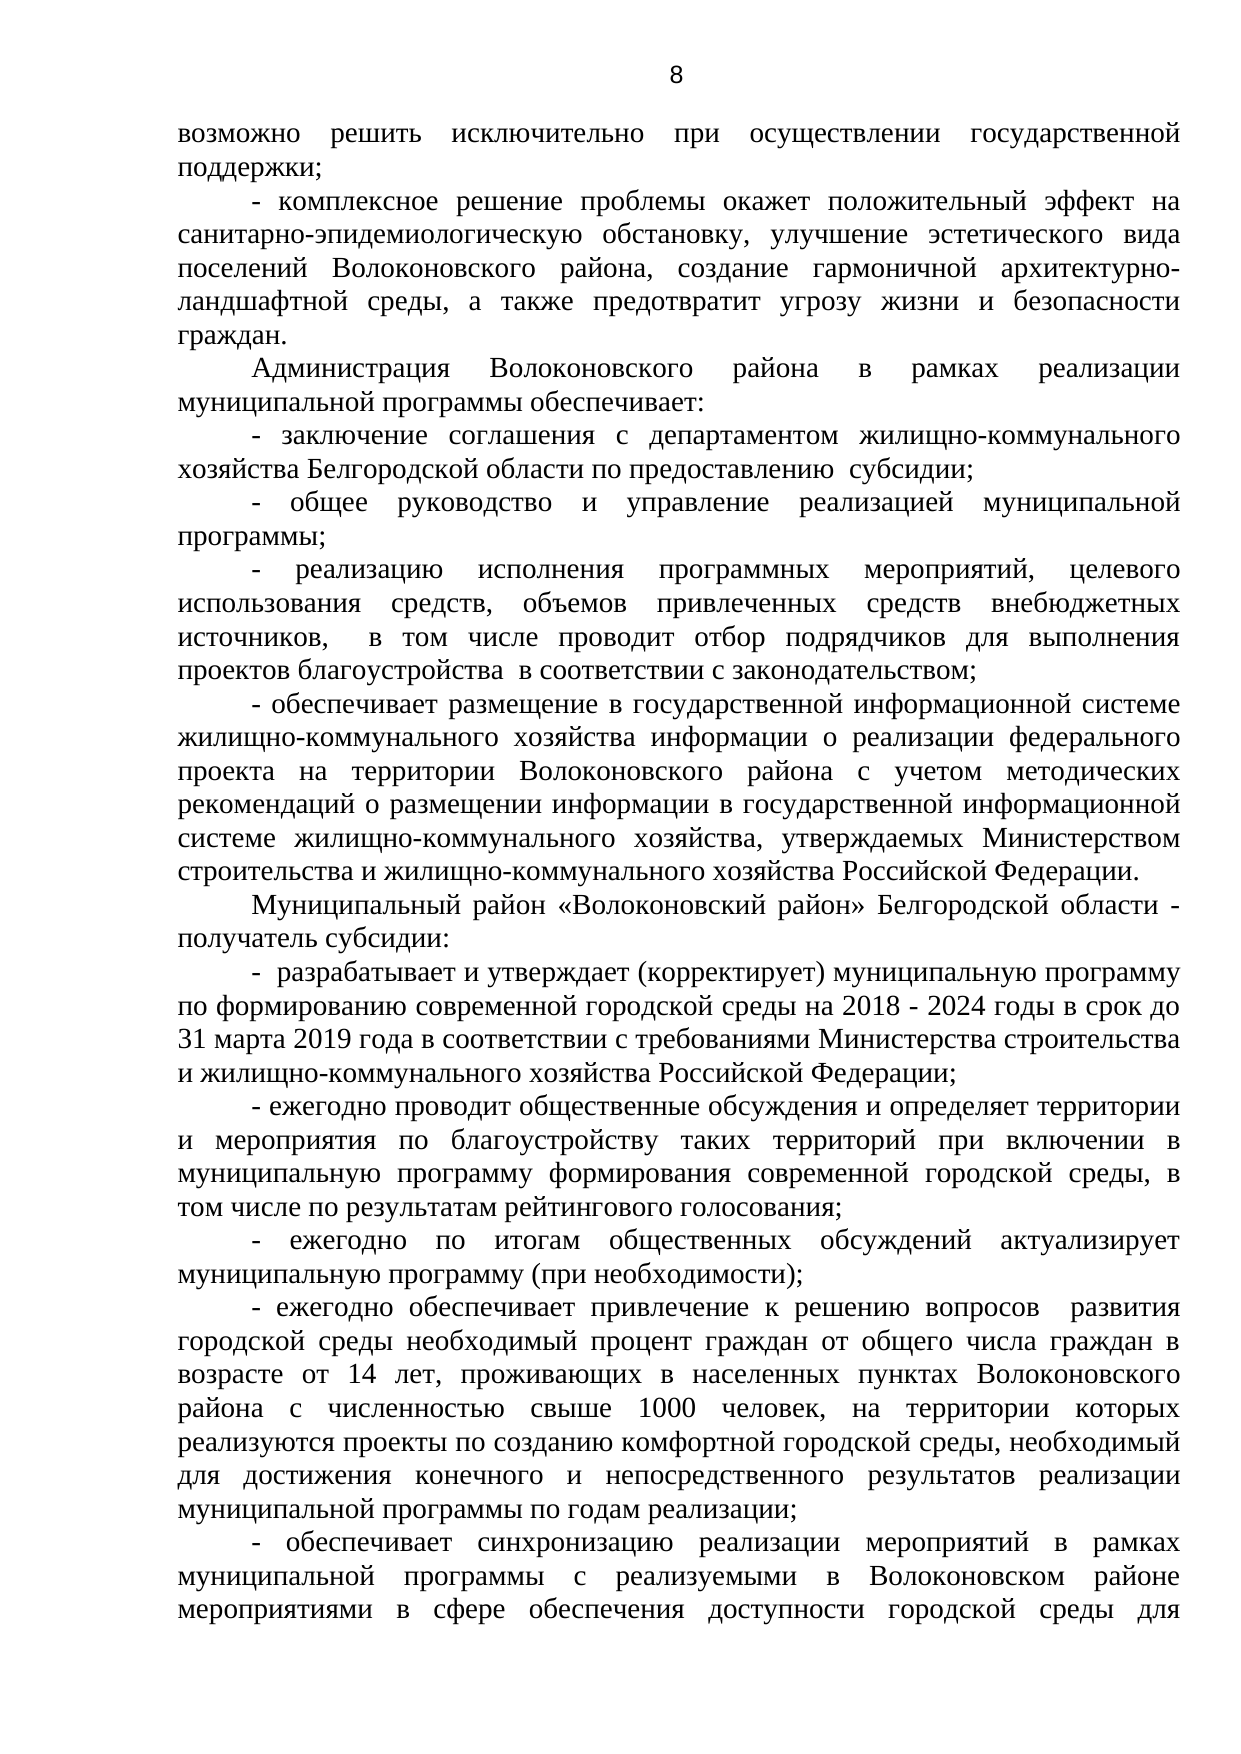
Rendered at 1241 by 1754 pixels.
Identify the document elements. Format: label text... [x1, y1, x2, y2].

text - комплексное решение проблемы окажет положительный эффект на санитарно-эпидемиологическую обстановку, улучшение эстетического вида поселений Волоконовского района, создание гармоничной архитектурно-ландшафтной среды, а также предотвратит угрозу жизни и безопасности граждан. [177, 183, 1181, 350]
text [177, 116, 1181, 183]
text - ежегодно обеспечивает привлечение к решению вопросов развития городской среды необходимый процент граждан от общего числа граждан в возрасте от 14 лет, проживающих в населенных пунктах Волоконовского района с численностью свыше 1000 человек, на территории которых реализуются проекты по созданию комфортной городской среды, необходимый для достижения конечного и непосредственного результатов реализации муниципальной программы по годам реализации; [177, 1289, 1181, 1524]
text - ежегодно по итогам общественных обсуждений актуализирует муниципальную программу (при необходимости); [177, 1222, 1181, 1289]
text - общее руководство и управление реализацией муниципальной программы; [177, 484, 1181, 552]
text Муниципальный район «Волоконовский район» Белгородской области - получатель субсидии: [177, 887, 1181, 954]
text - разрабатывает и утверждает (корректирует) муниципальную программу по формированию современной городской среды на 2018 - 2024 годы в срок до 31 марта 2019 года в соответствии с требованиями Министерства строительства и жилищно-коммунального хозяйства Российской Федерации; [177, 954, 1181, 1088]
text - заключение соглашения с департаментом жилищно-коммунального хозяйства Белгородской области по предоставлению субсидии; [177, 417, 1181, 484]
text - ежегодно проводит общественные обсуждения и определяет территории и мероприятия по благоустройству таких территорий при включении в муниципальную программу формирования современной городской среды, в том числе по результатам рейтингового голосования; [177, 1088, 1181, 1222]
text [177, 1524, 1181, 1625]
text - реализацию исполнения программных мероприятий, целевого использования средств, объемов привлеченных средств внебюджетных источников, в том числе проводит отбор подрядчиков для выполнения проектов благоустройства в соответствии с законодательством; [177, 552, 1181, 686]
text Администрация Волоконовского района в рамках реализации муниципальной программы обеспечивает: [177, 350, 1181, 417]
text - обеспечивает размещение в государственной информационной системе жилищно-коммунального хозяйства информации о реализации федерального проекта на территории Волоконовского района с учетом методических рекомендаций о размещении информации в государственной информационной системе жилищно-коммунального хозяйства, утверждаемых Министерством строительства и жилищно-коммунального хозяйства Российской Федерации. [177, 686, 1181, 887]
